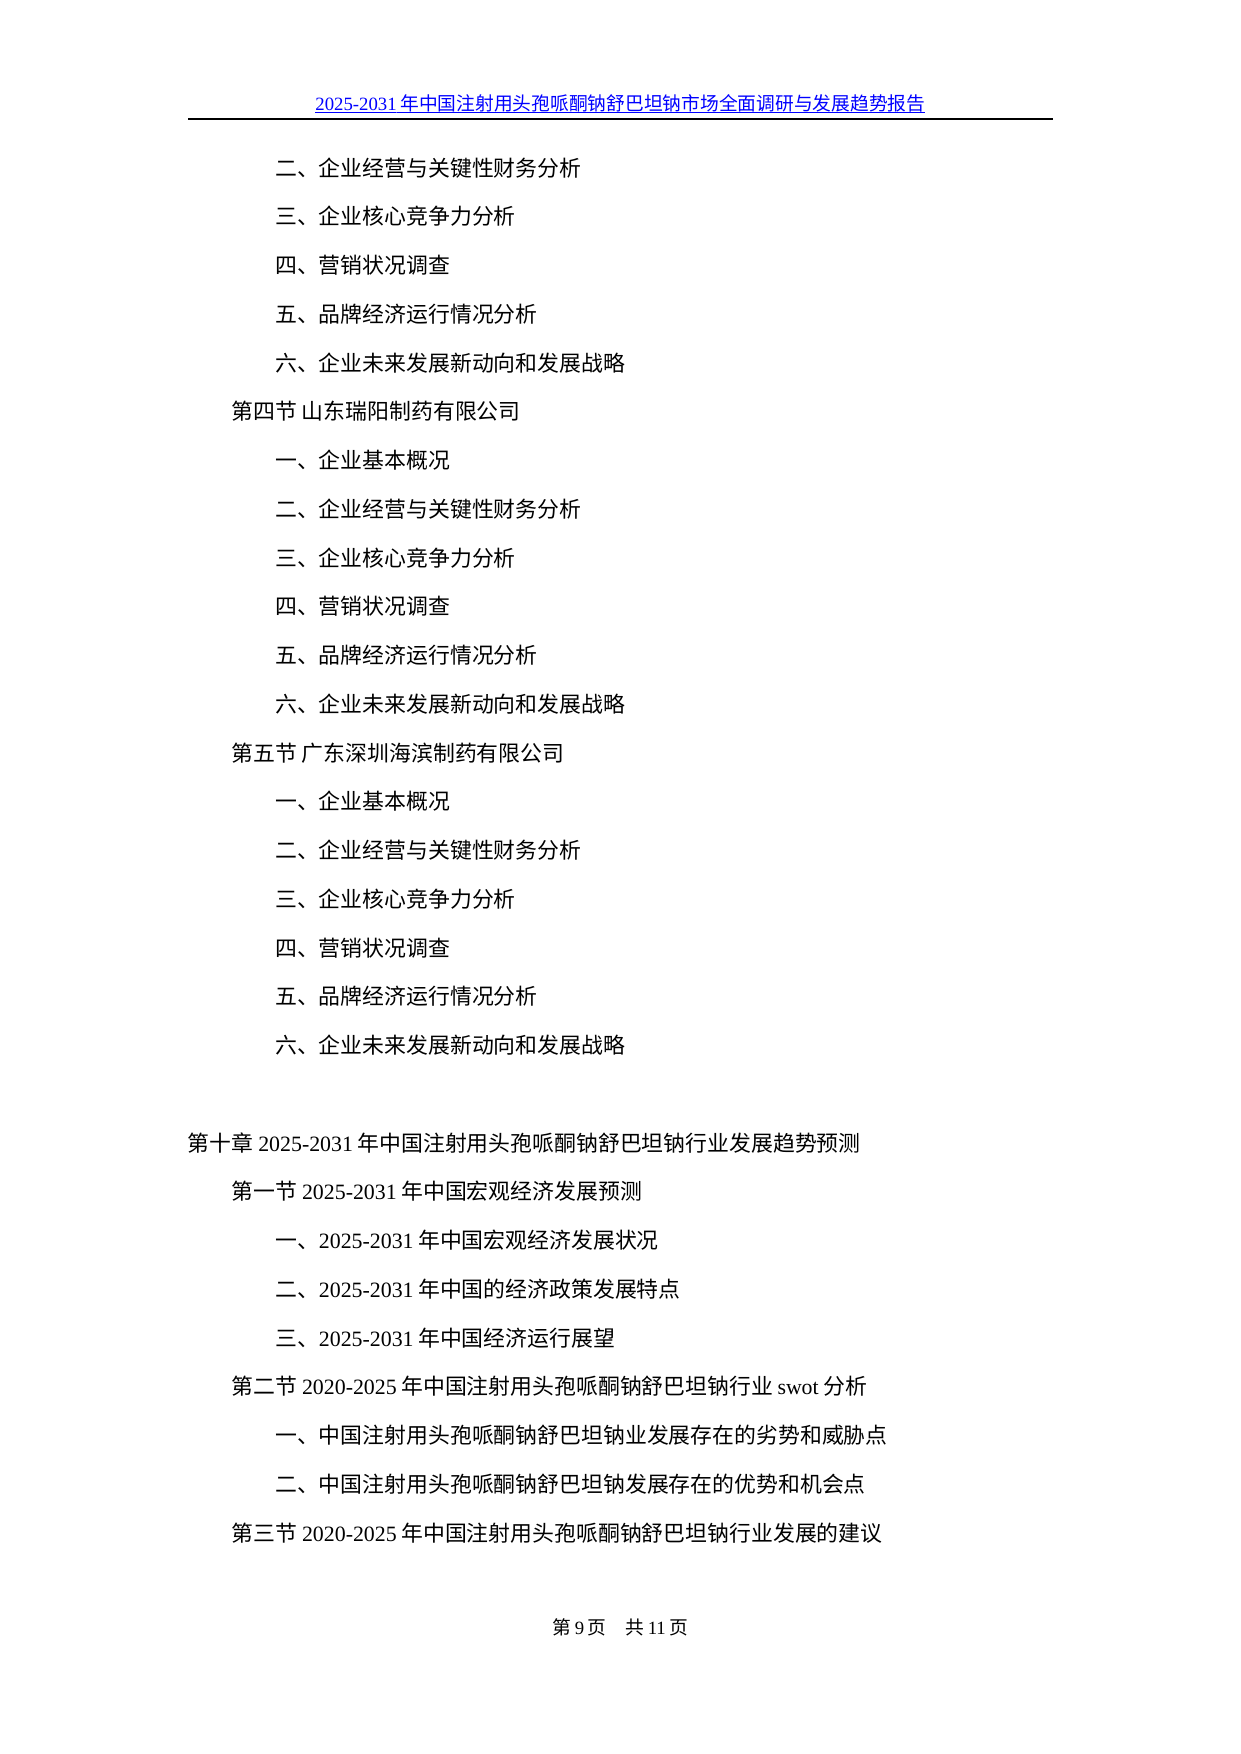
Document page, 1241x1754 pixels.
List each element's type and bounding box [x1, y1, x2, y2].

text [187, 150, 1053, 1548]
